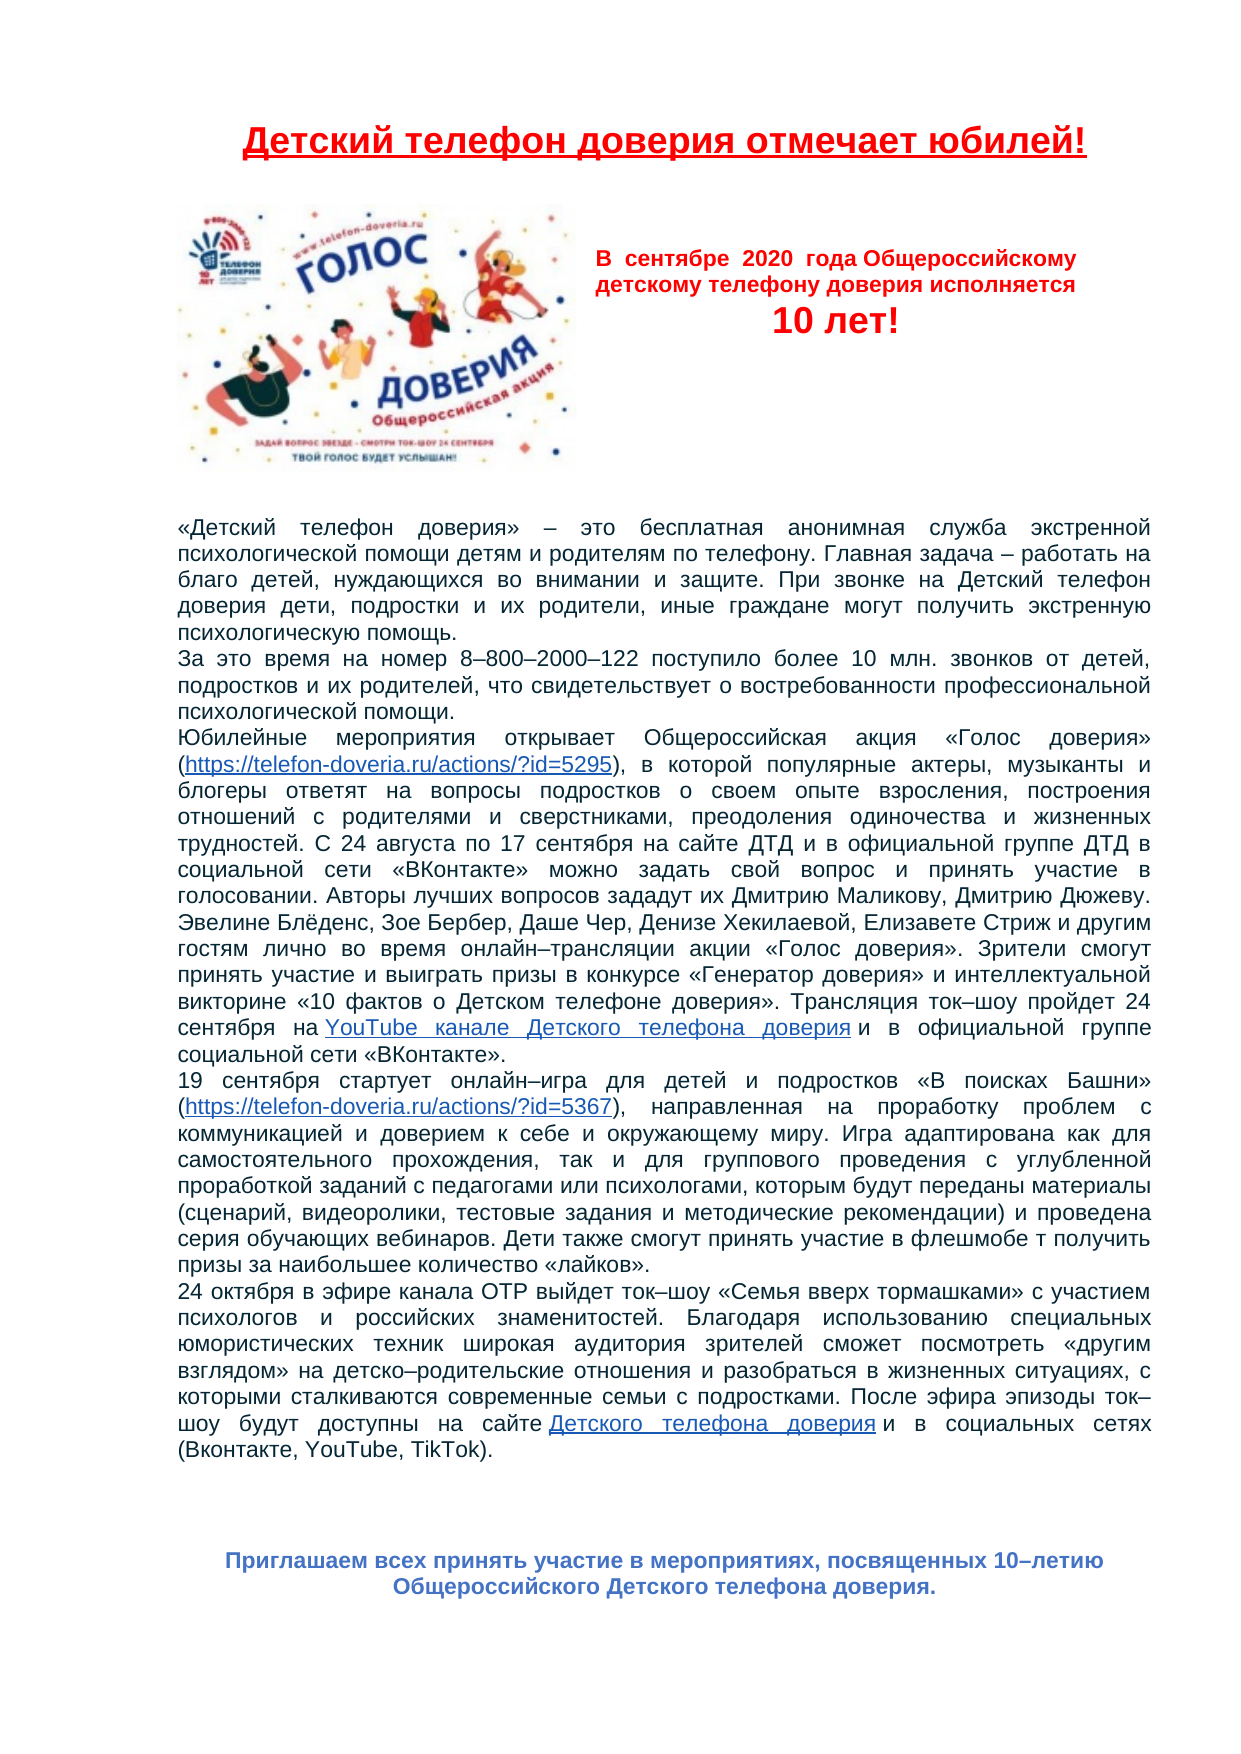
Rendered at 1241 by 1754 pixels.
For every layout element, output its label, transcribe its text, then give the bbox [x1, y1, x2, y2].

text В сентябре 2020 года Общероссийскому детскому телефону доверия исполняется [577, 245, 1152, 298]
text За это время на номер 8–800–2000–122 поступило более 10 млн. звонков от детей, подростков и их родителей, что свидетельствует о востребованности профессиональной психологической помощи. [177, 645, 1152, 724]
text 10 лет! [577, 298, 1152, 341]
picture [176, 204, 577, 472]
text 19 сентября стартует онлайн–игра для детей и подростков «В поисках Башни» (https://telefon-doveria.ru/actions/?id=5367), направленная на проработку проблем с коммуникацией и доверием к себе и окружающему миру. Игра адаптирована как для самостоятельного прохождения, так и для группового проведения с углубленной проработкой заданий с педагогами или психологами, которым будут переданы материалы (сценарий, видеоролики, тестовые задания и методические рекомендации) и проведена серия обучающих вебинаров. Дети также смогут принять участие в флешмобе т получить призы за наибольшее количество «лайков». [177, 1067, 1152, 1278]
text «Детский телефон доверия» – это бесплатная анонимная служба экстренной психологической помощи детям и родителям по телефону. Главная задача – работать на благо детей, нуждающихся во внимании и защите. При звонке на Детский телефон доверия дети, подростки и их родители, иные граждане могут получить экстренную психологическую помощь. [177, 513, 1152, 645]
text Юбилейные мероприятия открывает Общероссийская акция «Голос доверия» (https://telefon-doveria.ru/actions/?id=5295), в которой популярные актеры, музыканты и блогеры ответят на вопросы подростков о своем опыте взросления, построения отношений с родителями и сверстниками, преодоления одиночества и жизненных трудностей. С 24 августа по 17 сентября на сайте ДТД и в официальной группе ДТД в социальной сети «ВКонтакте» можно задать свой вопрос и принять участие в голосовании. Авторы лучших вопросов зададут их Дмитрию Маликову, Дмитрию Дюжеву. Эвелине Блёденс, Зое Бербер, Даше Чер, Денизе Хекилаевой, Елизавете Стриж и другим гостям лично во время онлайн–трансляции акции «Голос доверия». Зрители смогут принять участие и выиграть призы в конкурсе «Генератор доверия» и интеллектуальной викторине «10 фактов о Детском телефоне доверия». Трансляция ток–шоу пройдет 24 сентября на YouTube канале Детского телефона доверия и в официальной группе социальной сети «ВКонтакте». [177, 724, 1152, 1067]
text Приглашаем всех принять участие в мероприятиях, посвященных 10–летию Общероссийского Детского телефона доверия. [177, 1547, 1152, 1599]
text 24 октября в эфире канала ОТР выйдет ток–шоу «Семья вверх тормашками» с участием психологов и российских знаменитостей. Благодаря использованию специальных юмористических техник широкая аудитория зрителей сможет посмотреть «другим взглядом» на детско–родительские отношения и разобраться в жизненных ситуациях, с которыми сталкиваются современные семьи с подростками. После эфира эпизоды ток–шоу будут доступны на сайте Детского телефона доверия и в социальных сетях (Вконтакте, YouTube, TikTok). [177, 1278, 1152, 1462]
text Детский телефон доверия отмечает юбилей! [177, 118, 1152, 161]
